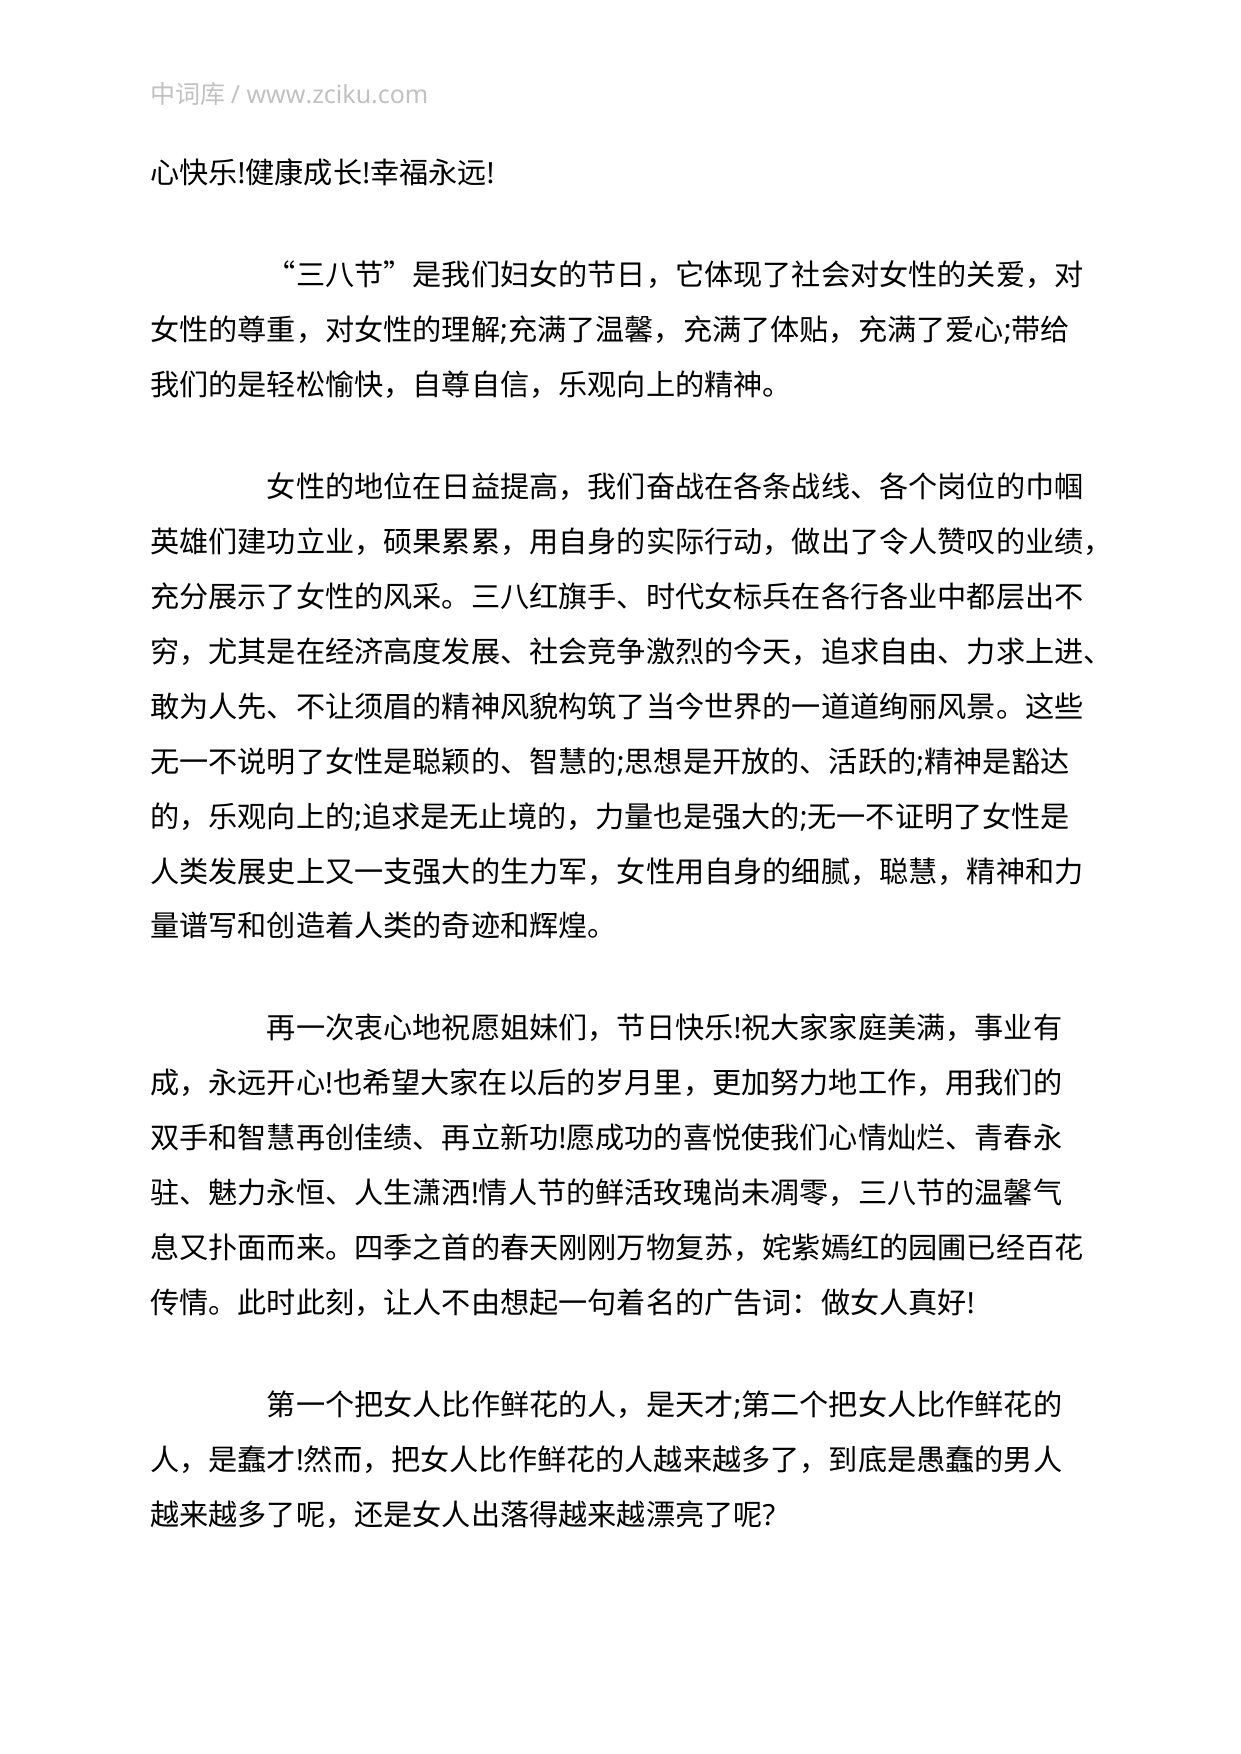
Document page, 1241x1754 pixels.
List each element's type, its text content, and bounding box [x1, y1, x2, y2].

text 第一个把女人比作鲜花的人，是天才;第二个把女人比作鲜花的人，是蠢才!然而，把女人比作鲜花的人越来越多了，到底是愚蠢的男人越来越多了呢，还是女人出落得越来越漂亮了呢? [150, 1382, 1090, 1534]
text 女性的地位在日益提高，我们奋战在各条战线、各个岗位的巾帼英雄们建功立业，硕果累累，用自身的实际行动，做出了令人赞叹的业绩，充分展示了女性的风采。三八红旗手、时代女标兵在各行各业中都层出不穷，尤其是在经济高度发展、社会竞争激烈的今天，追求自由、力求上进、敢为人先、不让须眉的精神风貌构筑了当今世界的一道道绚丽风景。这些无一不说明了女性是聪颖的、智慧的;思想是开放的、活跃的;精神是豁达的，乐观向上的;追求是无止境的，力量也是强大的;无一不证明了女性是人类发展史上又一支强大的生力军，女性用自身的细腻，聪慧，精神和力量谱写和创造着人类的奇迹和辉煌。 [150, 464, 1090, 945]
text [150, 150, 1090, 192]
text “三八节”是我们妇女的节日，它体现了社会对女性的关爱，对女性的尊重，对女性的理解;充满了温馨，充满了体贴，充满了爱心;带给我们的是轻松愉快，自尊自信，乐观向上的精神。 [150, 252, 1090, 404]
text 再一次衷心地祝愿姐妹们，节日快乐!祝大家家庭美满，事业有成，永远开心!也希望大家在以后的岁月里，更加努力地工作，用我们的双手和智慧再创佳绩、再立新功!愿成功的喜悦使我们心情灿烂、青春永驻、魅力永恒、人生潇洒!情人节的鲜活玫瑰尚未凋零，三八节的温馨气息又扑面而来。四季之首的春天刚刚万物复苏，姹紫嫣红的园圃已经百花传情。此时此刻，让人不由想起一句着名的广告词：做女人真好! [150, 1005, 1090, 1322]
